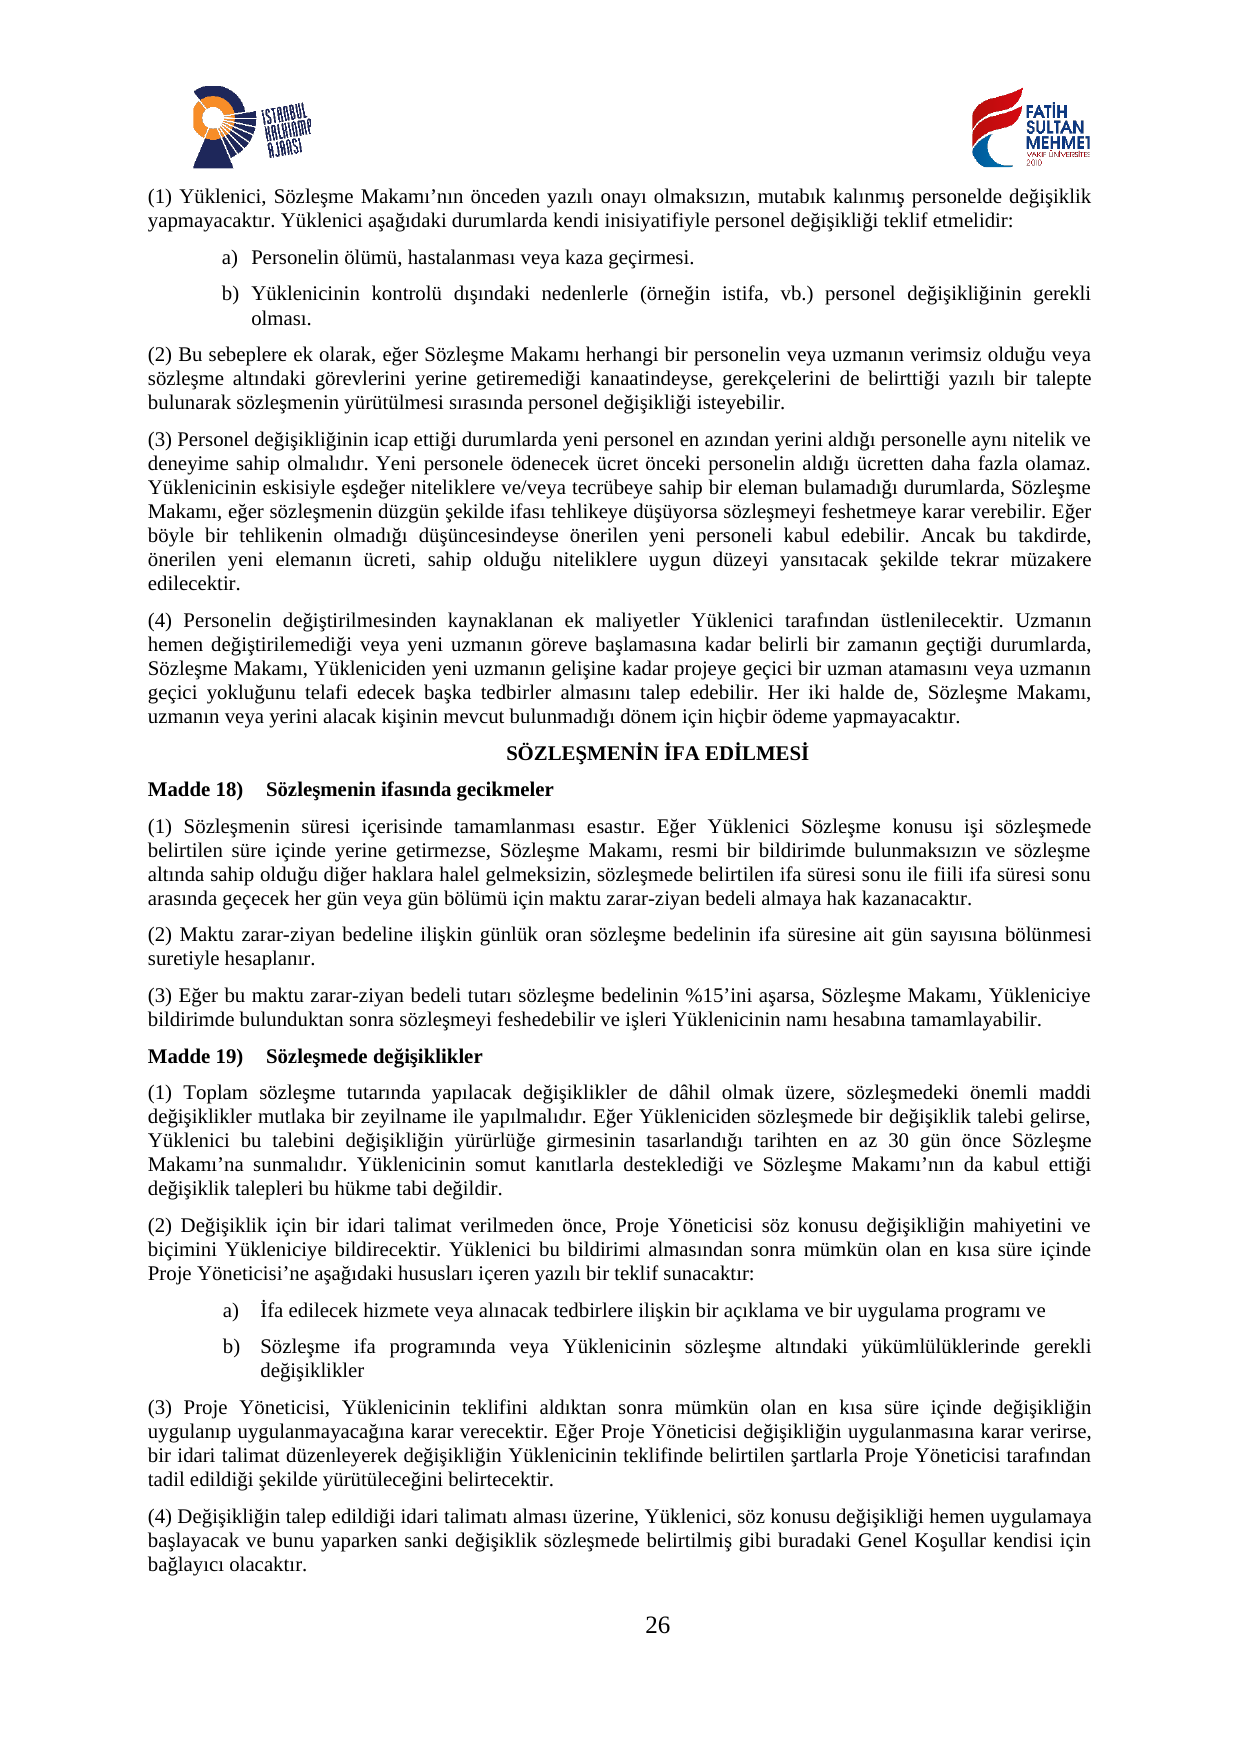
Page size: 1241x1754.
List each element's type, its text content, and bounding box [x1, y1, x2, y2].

text (2) Bu sebeplere ek olarak, eğer Sözleşme Makamı herhangi bir personelin veya uzmanın verimsiz olduğu veya sözleşme altındaki görevlerini yerine getiremediği kanaatindeyse, gerekçelerini de belirttiği yazılı bir talepte bulunarak sözleşmenin yürütülmesi sırasında personel değişikliği isteyebilir. [148, 342, 1093, 414]
text (4) Personelin değiştirilmesinden kaynaklanan ek maliyetler Yüklenici tarafından üstlenilecektir. Uzmanın hemen değiştirilemediği veya yeni uzmanın göreve başlamasına kadar belirli bir zamanın geçtiği durumlarda, Sözleşme Makamı, Yükleniciden yeni uzmanın gelişine kadar projeye geçici bir uzman atamasını veya uzmanın geçici yokluğunu telafi edecek başka tedbirler almasını talep edebilir. Her iki halde de, Sözleşme Makamı, uzmanın veya yerini alacak kişinin mevcut bulunmadığı dönem için hiçbir ödeme yapmayacaktır. [148, 608, 1093, 728]
text a) Personelin ölümü, hastalanması veya kaza geçirmesi. [222, 245, 1093, 269]
text (1) Sözleşmenin süresi içerisinde tamamlanması esastır. Eğer Yüklenici Sözleşme konusu işi sözleşmede belirtilen süre içinde yerine getirmezse, Sözleşme Makamı, resmi bir bildirimde bulunmaksızın ve sözleşme altında sahip olduğu diğer haklara halel gelmeksizin, sözleşmede belirtilen ifa süresi sonu ile fiili ifa süresi sonu arasında geçecek her gün veya gün bölümü için maktu zarar-ziyan bedeli almaya hak kazanacaktır. [148, 813, 1093, 910]
picture [191, 86, 311, 168]
list İfa edilecek hizmete veya alınacak tedbirlere ilişkin bir açıklama ve bir uygulama programı ve [223, 1298, 1093, 1322]
text b) Yüklenicinin kontrolü dışındaki nedenlerle (örneğin istifa, vb.) personel değişikliğinin gerekli olması. [222, 281, 1093, 329]
text (1) Yüklenici, Sözleşme Makamı’nın önceden yazılı onayı olmaksızın, mutabık kalınmış personelde değişiklik yapmayacaktır. Yüklenici aşağıdaki durumlarda kendi inisiyatifiyle personel değişikliği teklif etmelidir: [148, 184, 1093, 232]
picture [970, 87, 1090, 166]
text (2) Maktu zarar-ziyan bedeline ilişkin günlük oran sözleşme bedelinin ifa süresine ait gün sayısına bölünmesi suretiyle hesaplanır. [148, 922, 1093, 970]
text SÖZLEŞMENİN İFA EDİLMESİ [148, 740, 1093, 764]
text (3) Eğer bu maktu zarar-ziyan bedeli tutarı sözleşme bedelinin %15’ini aşarsa, Sözleşme Makamı, Yükleniciye bildirimde bulunduktan sonra sözleşmeyi feshedebilir ve işleri Yüklenicinin namı hesabına tamamlayabilir. [148, 983, 1093, 1031]
text (4) Değişikliğin talep edildiği idari talimatı alması üzerine, Yüklenici, söz konusu değişikliği hemen uygulamaya başlayacak ve bunu yaparken sanki değişiklik sözleşmede belirtilmiş gibi buradaki Genel Koşullar kendisi için bağlayıcı olacaktır. [148, 1503, 1093, 1576]
text (3) Personel değişikliğinin icap ettiği durumlarda yeni personel en azından yerini aldığı personelle aynı nitelik ve deneyime sahip olmalıdır. Yeni personele ödenecek ücret önceki personelin aldığı ücretten daha fazla olamaz. Yüklenicinin eskisiyle eşdeğer niteliklere ve/veya tecrübeye sahip bir eleman bulamadığı durumlarda, Sözleşme Makamı, eğer sözleşmenin düzgün şekilde ifası tehlikeye düşüyorsa sözleşmeyi feshetmeye karar verebilir. Eğer böyle bir tehlikenin olmadığı düşüncesindeyse önerilen yeni personeli kabul edebilir. Ancak bu takdirde, önerilen yeni elemanın ücreti, sahip olduğu niteliklere uygun düzeyi yansıtacak şekilde tekrar müzakere edilecektir. [148, 427, 1093, 595]
list Sözleşme ifa programında veya Yüklenicinin sözleşme altındaki yükümlülüklerinde gerekli değişiklikler [223, 1334, 1093, 1382]
text (1) Toplam sözleşme tutarında yapılacak değişiklikler de dâhil olmak üzere, sözleşmedeki önemli maddi değişiklikler mutlaka bir zeyilname ile yapılmalıdır. Eğer Yükleniciden sözleşmede bir değişiklik talebi gelirse, Yüklenici bu talebini değişikliğin yürürlüğe girmesinin tasarlandığı tarihten en az 30 gün önce Sözleşme Makamı’na sunmalıdır. Yüklenicinin somut kanıtlarla desteklediği ve Sözleşme Makamı’nın da kabul ettiği değişiklik talepleri bu hükme tabi değildir. [148, 1080, 1093, 1200]
list Sözleşmenin ifasında gecikmeler [148, 777, 1093, 801]
list Sözleşmede değişiklikler [148, 1043, 1093, 1068]
text (3) Proje Yöneticisi, Yüklenicinin teklifini aldıktan sonra mümkün olan en kısa süre içinde değişikliğin uygulanıp uygulanmayacağına karar verecektir. Eğer Proje Yöneticisi değişikliğin uygulanmasına karar verirse, bir idari talimat düzenleyerek değişikliğin Yüklenicinin teklifinde belirtilen şartlarla Proje Yöneticisi tarafından tadil edildiği şekilde yürütüleceğini belirtecektir. [148, 1395, 1093, 1491]
text (2) Değişiklik için bir idari talimat verilmeden önce, Proje Yöneticisi söz konusu değişikliğin mahiyetini ve biçimini Yükleniciye bildirecektir. Yüklenici bu bildirimi almasından sonra mümkün olan en kısa süre içinde Proje Yöneticisi’ne aşağıdaki hususları içeren yazılı bir teklif sunacaktır: [148, 1213, 1093, 1285]
